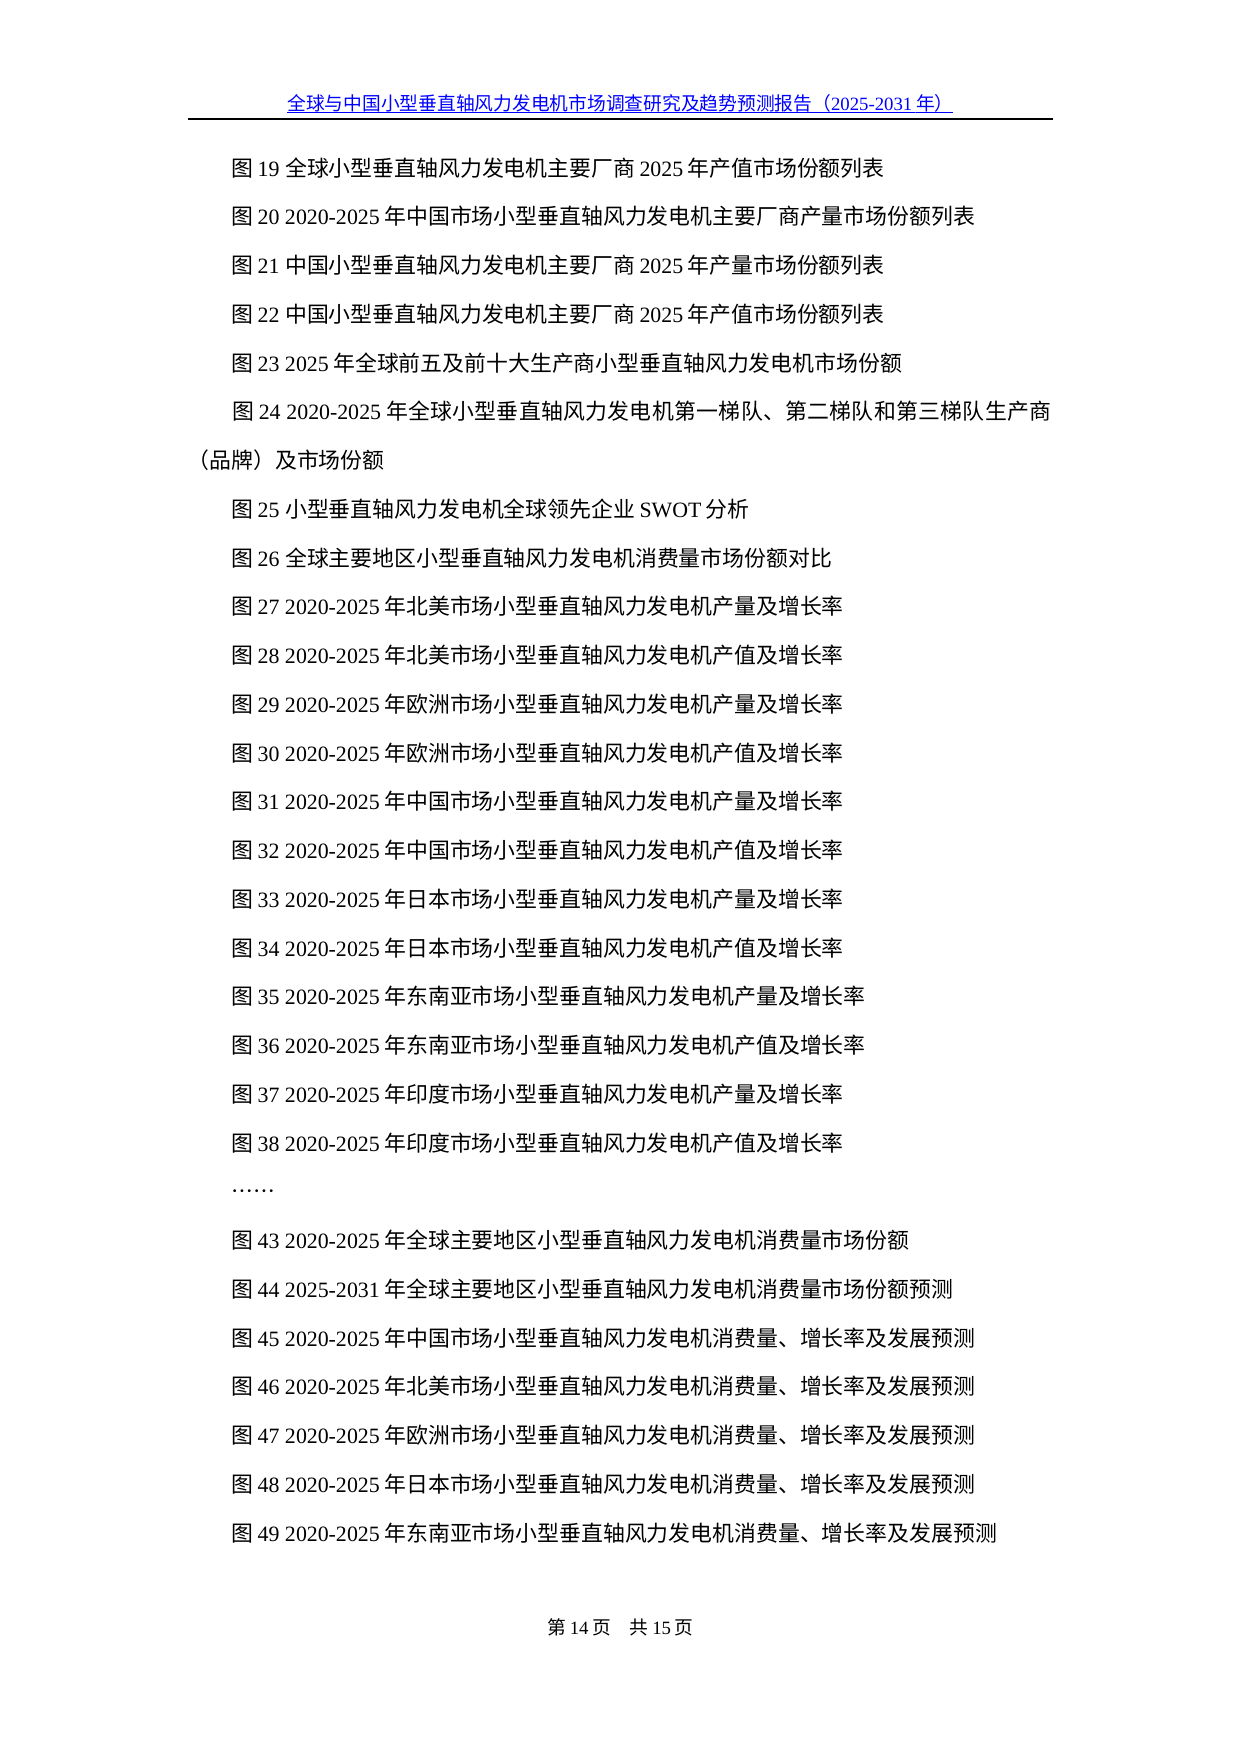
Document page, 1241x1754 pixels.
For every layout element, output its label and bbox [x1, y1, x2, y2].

text [187, 150, 1053, 1548]
